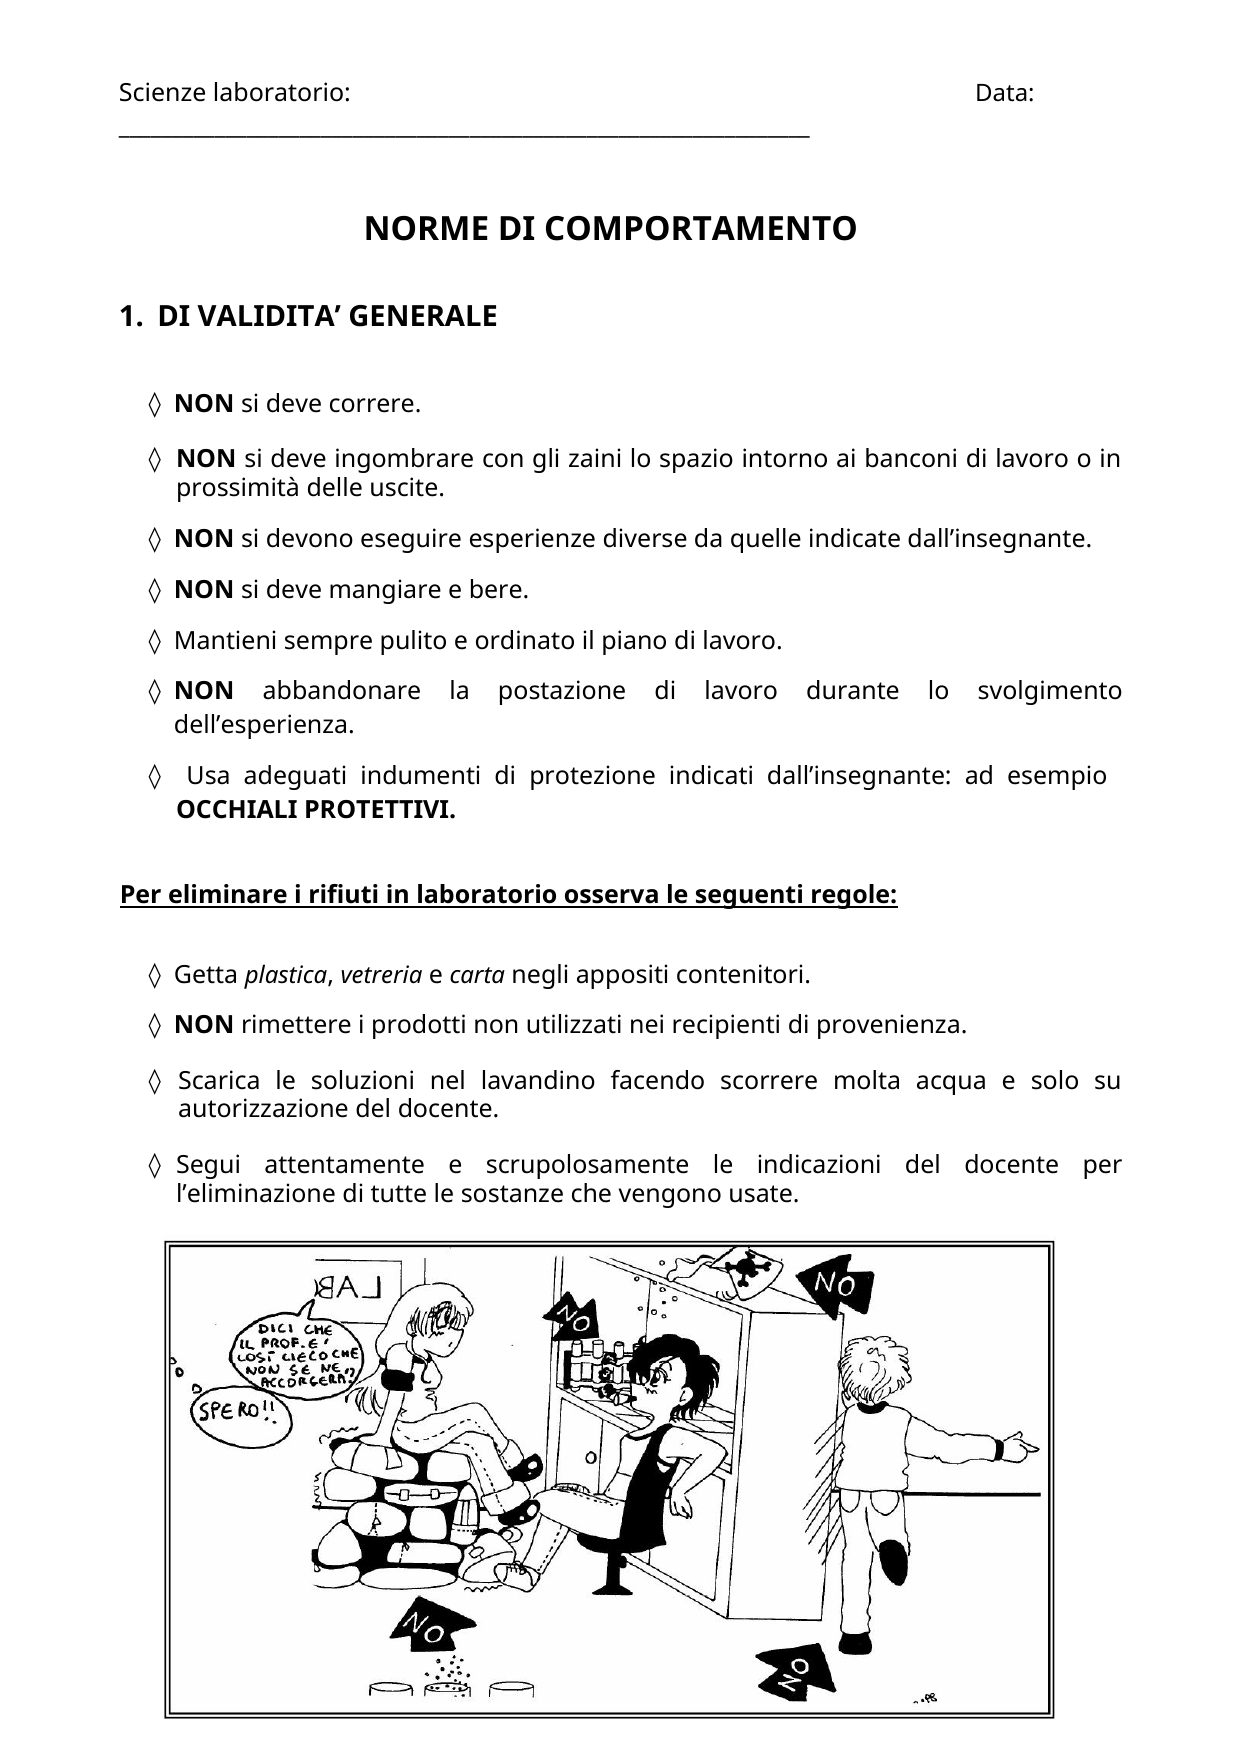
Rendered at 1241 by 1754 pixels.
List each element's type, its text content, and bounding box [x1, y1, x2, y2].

list Mantieni sempre pulito e ordinato il piano di lavoro. [148, 622, 1123, 656]
list Scarica le soluzioni nel lavandino facendo scorrere molta acqua e solo su autorizzazione del docente. [148, 1065, 1123, 1125]
list NON si deve mangiare e bere. [148, 572, 1123, 606]
list Usa adeguati indumenti di protezione indicati dall’insegnante: ad esempio [148, 758, 1123, 792]
list Segui attentamente e scrupolosamente le indicazioni del docente per l’eliminazione di tutte le sostanze che vengono usate. [148, 1149, 1123, 1209]
list NON si deve ingombrare con gli zaini lo spazio intorno ai banconi di lavoro o in prossimità delle uscite. [148, 443, 1123, 504]
text OCCHIALI PROTETTIVI. [176, 792, 1123, 825]
list NON rimettere i prodotti non utilizzati nei recipienti di provenienza. [148, 1007, 1123, 1041]
picture [156, 1235, 1057, 1721]
text NORME DI COMPORTAMENTO [363, 204, 1123, 250]
list DI VALIDITA’ GENERALE [119, 296, 1123, 335]
text Per eliminare i rifiuti in laboratorio osserva le seguenti regole: [119, 877, 1123, 911]
list Getta plastica, vetreria e carta negli appositi contenitori. [148, 956, 1123, 991]
list NON si deve correre. [148, 385, 1123, 419]
list NON abbandonare la postazione di lavoro durante lo svolgimento dell’esperienza. [148, 673, 1123, 741]
list NON si devono eseguire esperienze diverse da quelle indicate dall’insegnante. [148, 521, 1123, 555]
